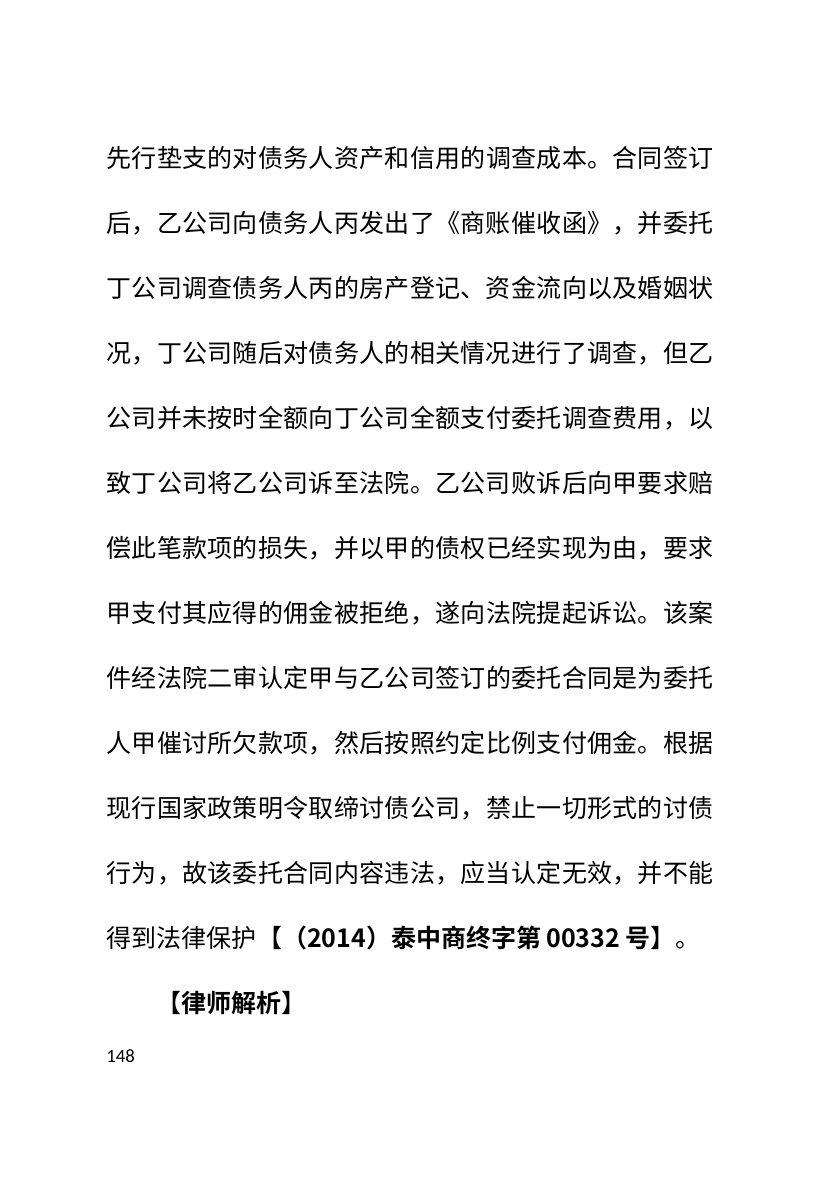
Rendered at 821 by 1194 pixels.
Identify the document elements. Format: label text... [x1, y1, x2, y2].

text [106, 124, 715, 969]
text 【律师解析】 [106, 969, 715, 1034]
